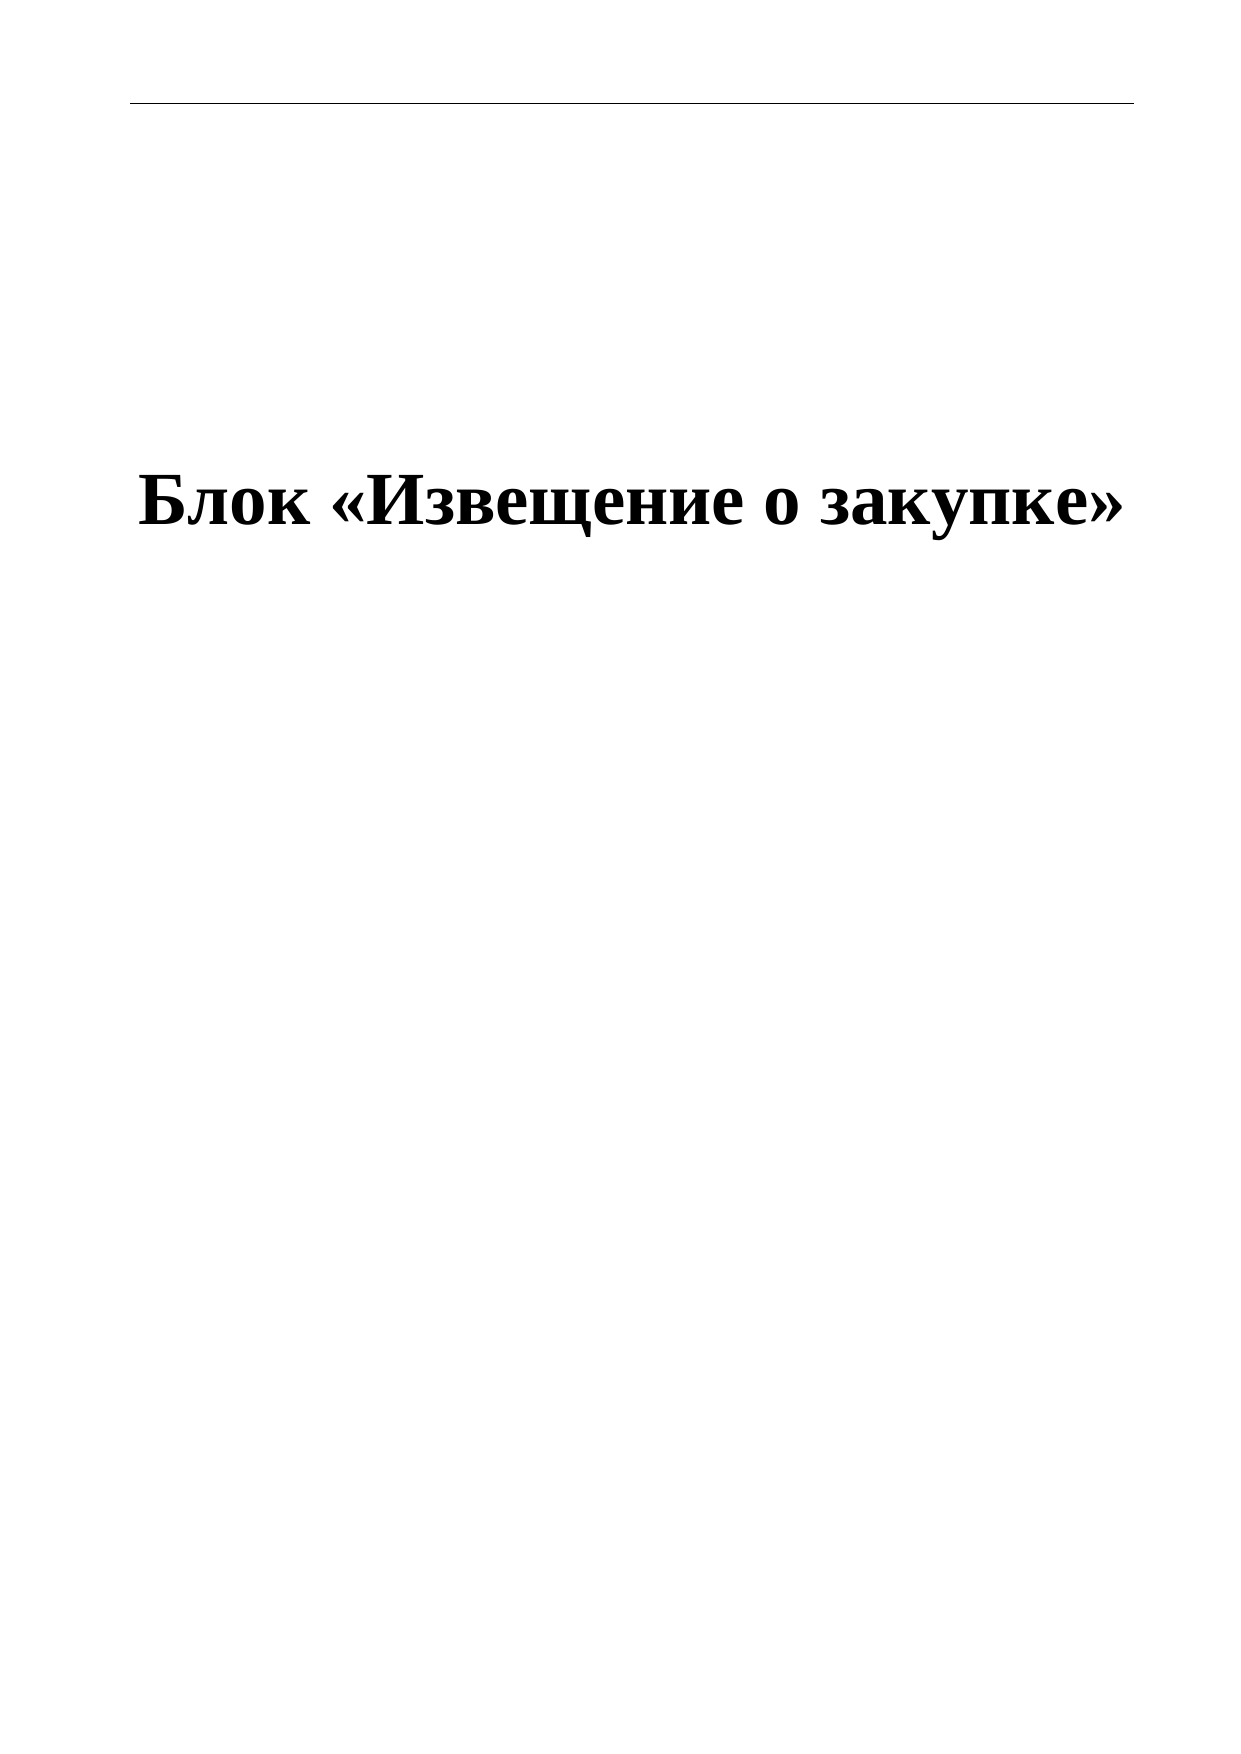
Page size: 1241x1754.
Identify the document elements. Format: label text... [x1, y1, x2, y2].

text Блок «Извещение о закупке» [130, 454, 1134, 540]
